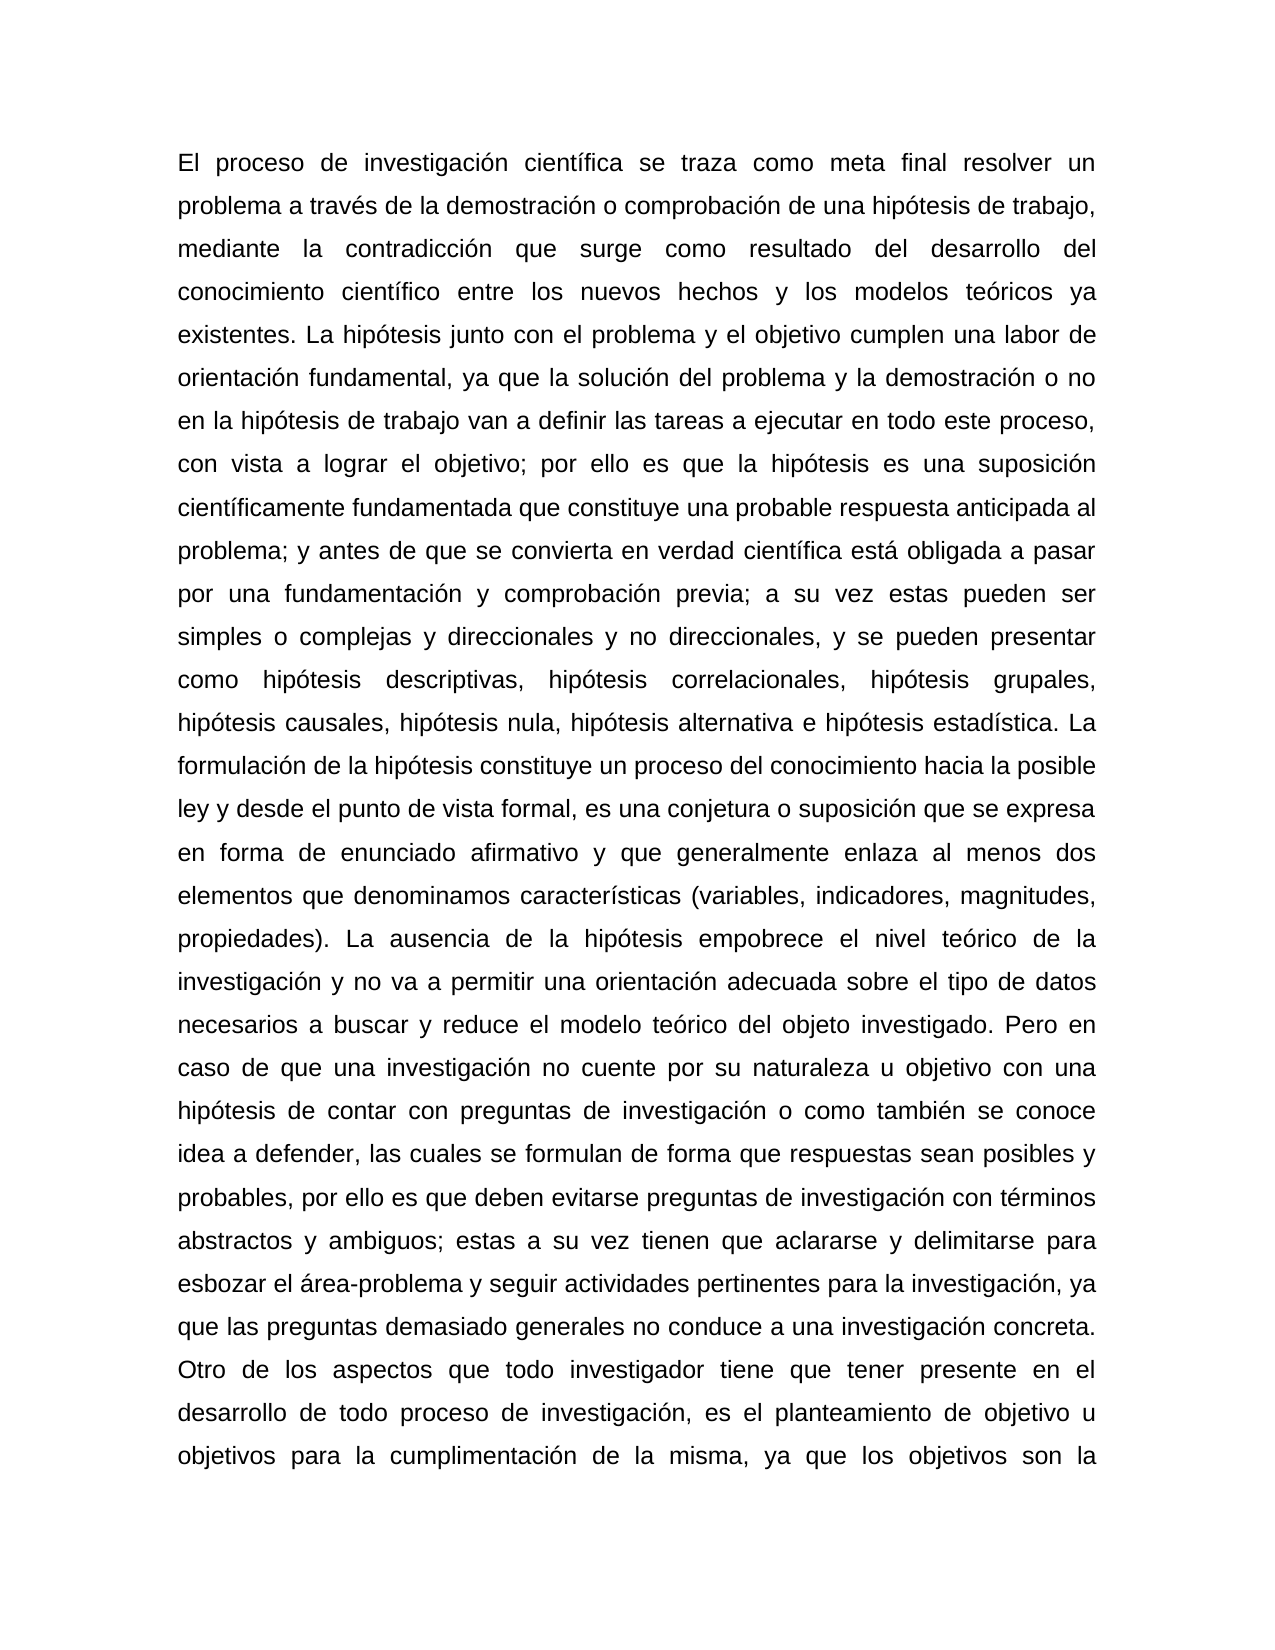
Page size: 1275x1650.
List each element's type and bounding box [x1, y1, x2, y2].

text [177, 148, 1098, 1470]
